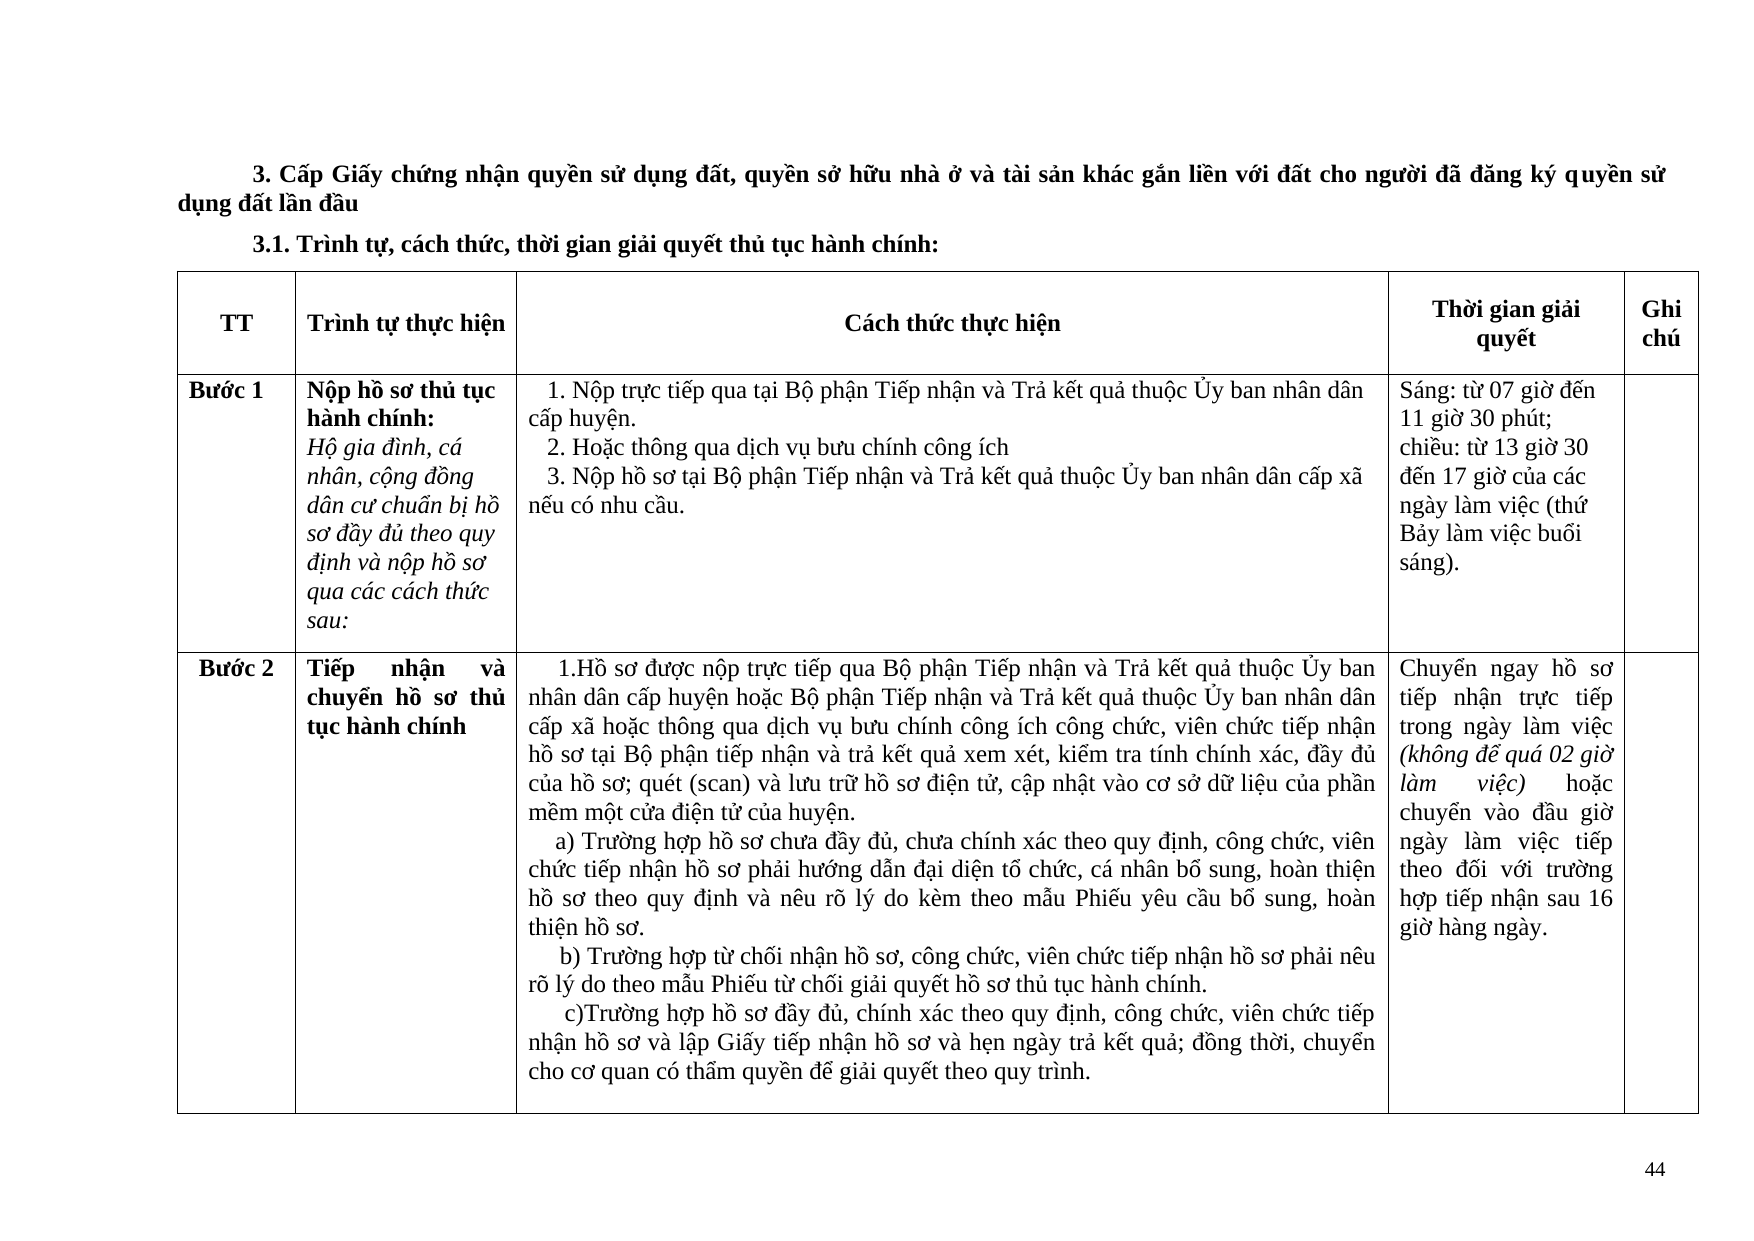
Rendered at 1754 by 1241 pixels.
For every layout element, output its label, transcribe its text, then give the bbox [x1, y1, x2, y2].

text 3.1. Trình tự, cách thức, thời gian giải quyết thủ tục hành chính: [177, 229, 1665, 258]
table_cell Nộp hồ sơ thủ tục hành chính: Hộ gia đình, cá nhân, cộng đồng dân cư chuẩn bị hồ sơ đầy đủ theo quy định và nộp hồ sơ qua các cách thức sau: [296, 375, 516, 652]
table_cell Sáng: từ 07 giờ đến 11 giờ 30 phút; chiều: từ 13 giờ 30 đến 17 giờ của các ngày làm việc (thứ Bảy làm việc buổi sáng). [1389, 375, 1624, 652]
table_cell [1625, 653, 1698, 1113]
text 3. Cấp Giấy chứng nhận quyền sử dụng đất, quyền sở hữu nhà ở và tài sản khác gắn liền với đất cho người đã đăng ký quyền sử dụng đất lần đầu [177, 159, 1665, 217]
table_header Cách thức thực hiện [517, 272, 1388, 374]
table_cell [296, 653, 516, 1113]
table_header Ghi chú [1625, 272, 1698, 374]
table_cell [1625, 375, 1698, 652]
table_cell Bước 1 [178, 375, 295, 652]
table_cell 1. Nộp trực tiếp qua tại Bộ phận Tiếp nhận và Trả kết quả thuộc Ủy ban nhân dân cấp huyện. 2. Hoặc thông qua dịch vụ bưu chính công ích 3. Nộp hồ sơ tại Bộ phận Tiếp nhận và Trả kết quả thuộc Ủy ban nhân dân cấp xã nếu có nhu cầu. [517, 375, 1388, 652]
table_header Thời gian giải quyết [1389, 272, 1624, 374]
table_header TT [178, 272, 295, 374]
table_header Trình tự thực hiện [296, 272, 516, 374]
table_cell Bước 2 [178, 653, 295, 1113]
table_cell 1.Hồ sơ được nộp trực tiếp qua Bộ phận Tiếp nhận và Trả kết quả thuộc Ủy ban nhân dân cấp huyện hoặc Bộ phận Tiếp nhận và Trả kết quả thuộc Ủy ban nhân dân cấp xã hoặc thông qua dịch vụ bưu chính công ích công chức, viên chức tiếp nhận hồ sơ tại Bộ phận tiếp nhận và trả kết quả xem xét, kiểm tra tính chính xác, đầy đủ của hồ sơ; quét (scan) và lưu trữ hồ sơ điện tử, cập nhật vào cơ sở dữ liệu của phần mềm một cửa điện tử của huyện. a) Trường hợp hồ sơ chưa đầy đủ, chưa chính xác theo quy định, công chức, viên chức tiếp nhận hồ sơ phải hướng dẫn đại diện tổ chức, cá nhân bổ sung, hoàn thiện hồ sơ theo quy định và nêu rõ lý do kèm theo mẫu Phiếu yêu cầu bổ sung, hoàn thiện hồ sơ. b) Trường hợp từ chối nhận hồ sơ, công chức, viên chức tiếp nhận hồ sơ phải nêu rõ lý do theo mẫu Phiếu từ chối giải quyết hồ sơ thủ tục hành chính. c)Trường hợp hồ sơ đầy đủ, chính xác theo quy định, công chức, viên chức tiếp nhận hồ sơ và lập Giấy tiếp nhận hồ sơ và hẹn ngày trả kết quả; đồng thời, chuyển cho cơ quan có thẩm quyền để giải quyết theo quy trình. [517, 653, 1388, 1113]
table_cell Chuyển ngay hồ sơ tiếp nhận trực tiếp trong ngày làm việc (không để quá 02 giờ làm việc) hoặc chuyển vào đầu giờ ngày làm việc tiếp theo đối với trường hợp tiếp nhận sau 16 giờ hàng ngày. [1389, 653, 1624, 1113]
